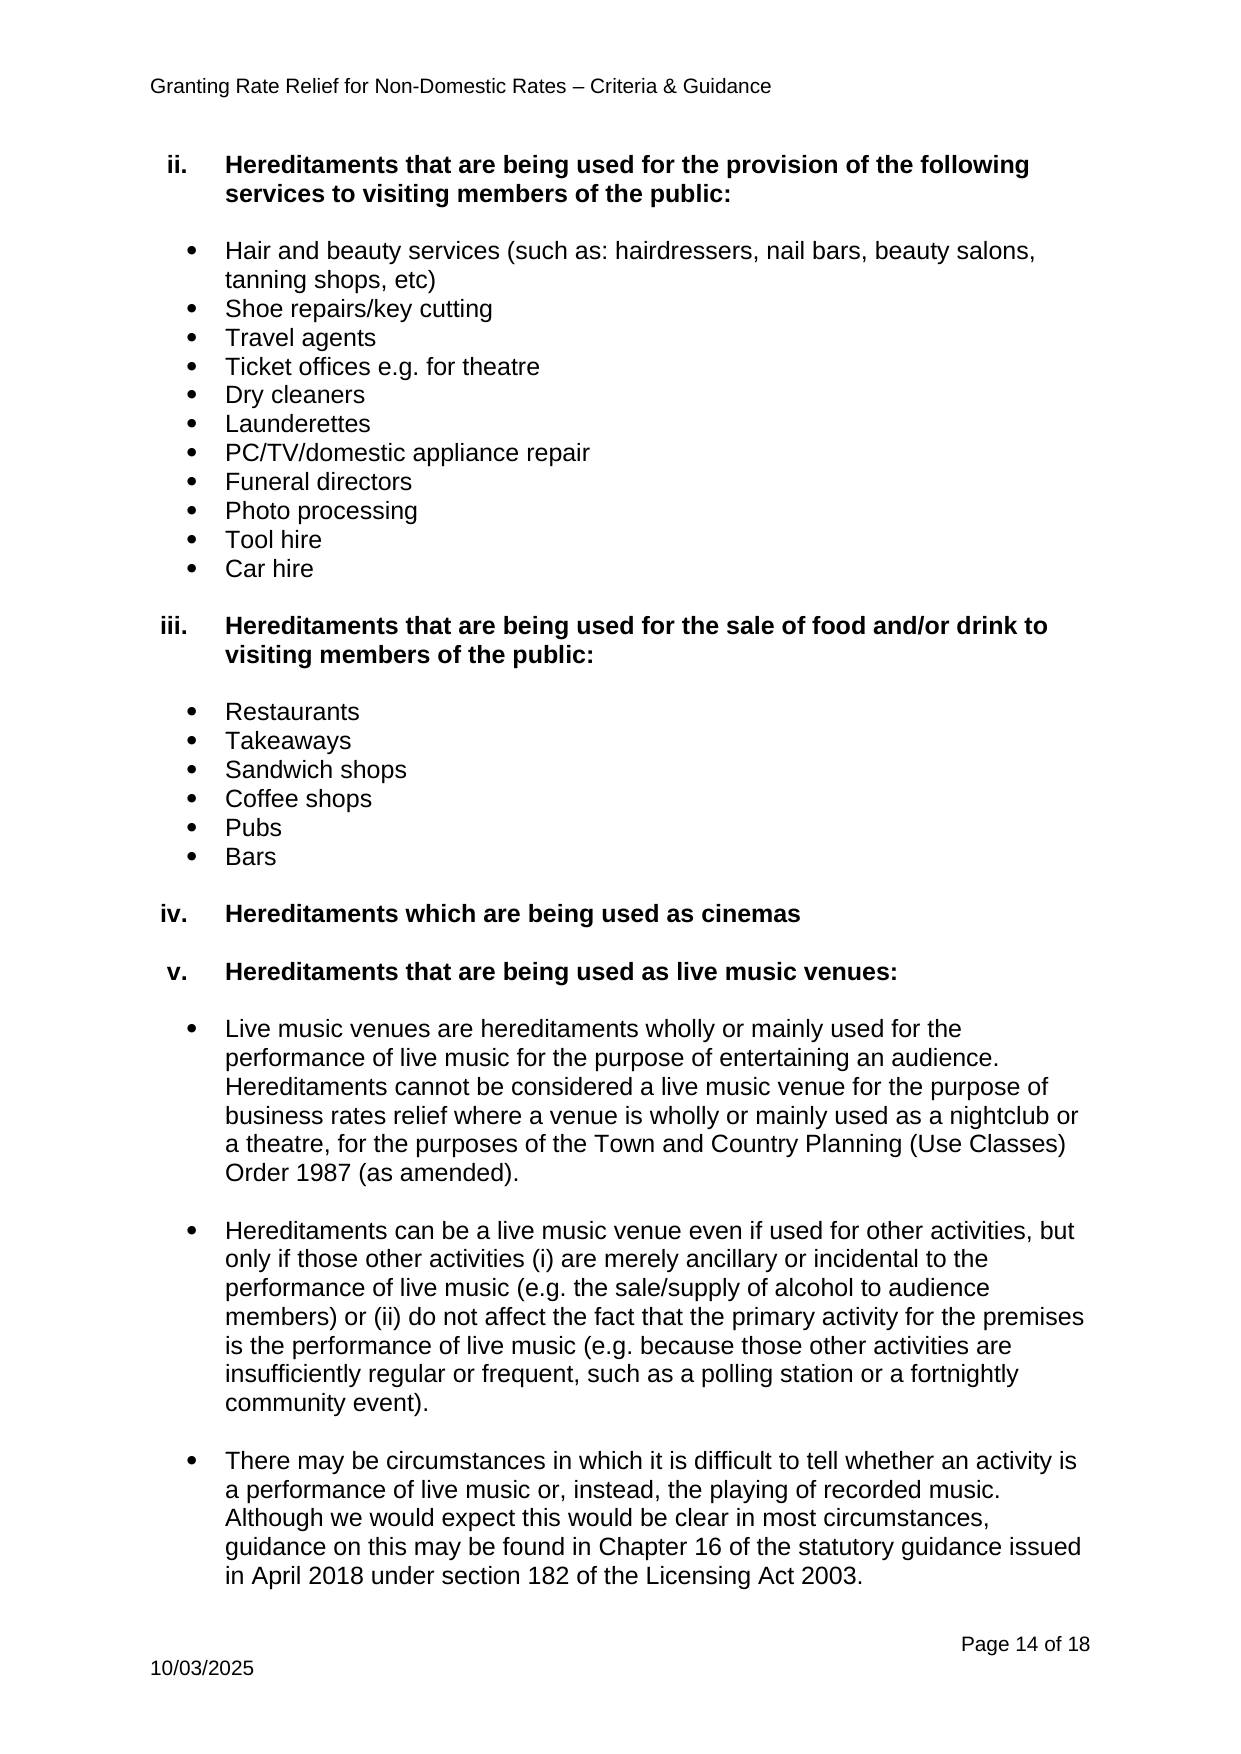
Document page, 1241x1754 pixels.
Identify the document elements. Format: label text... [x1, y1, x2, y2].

list Car hire [187, 553, 1090, 582]
list Funeral directors [187, 467, 1090, 496]
list Photo processing [187, 496, 1090, 525]
list There may be circumstances in which it is difficult to tell whether an activity is a performance of live music or, instead, the playing of recorded music. Although we would expect this would be clear in most circumstances, guidance on this may be found in Chapter 16 of the statutory guidance issued in April 2018 under section 182 of the Licensing Act 2003. [187, 1446, 1090, 1589]
list Takeaways [187, 726, 1090, 755]
list Bars [187, 842, 1090, 871]
list PC/TV/domestic appliance repair [187, 438, 1090, 467]
list Hereditaments that are being used as live music venues: [187, 957, 1090, 986]
list Pubs [187, 813, 1090, 842]
list Travel agents [187, 323, 1090, 352]
list Tool hire [187, 525, 1090, 553]
list Hereditaments can be a live music venue even if used for other activities, but only if those other activities (i) are merely ancillary or incidental to the performance of live music (e.g. the sale/supply of alcohol to audience members) or (ii) do not affect the fact that the primary activity for the premises is the performance of live music (e.g. because those other activities are insufficiently regular or frequent, such as a polling station or a fortnightly community event). [187, 1216, 1090, 1417]
list Hereditaments which are being used as cinemas [187, 899, 1090, 928]
list Ticket offices e.g. for theatre [187, 352, 1090, 380]
list Hereditaments that are being used for the sale of food and/or drink to visiting members of the public: [187, 611, 1090, 669]
list Shoe repairs/key cutting [187, 294, 1090, 323]
list Coffee shops [187, 784, 1090, 813]
list Launderettes [187, 409, 1090, 438]
list Sandwich shops [187, 755, 1090, 784]
list Live music venues are hereditaments wholly or mainly used for the performance of live music for the purpose of entertaining an audience. Hereditaments cannot be considered a live music venue for the purpose of business rates relief where a venue is wholly or mainly used as a nightclub or a theatre, for the purposes of the Town and Country Planning (Use Classes) Order 1987 (as amended). [187, 1014, 1090, 1187]
list Hair and beauty services (such as: hairdressers, nail bars, beauty salons, tanning shops, etc) [187, 236, 1090, 294]
list Hereditaments that are being used for the provision of the following services to visiting members of the public: [187, 150, 1090, 207]
list Restaurants [187, 697, 1090, 726]
list Dry cleaners [187, 380, 1090, 409]
